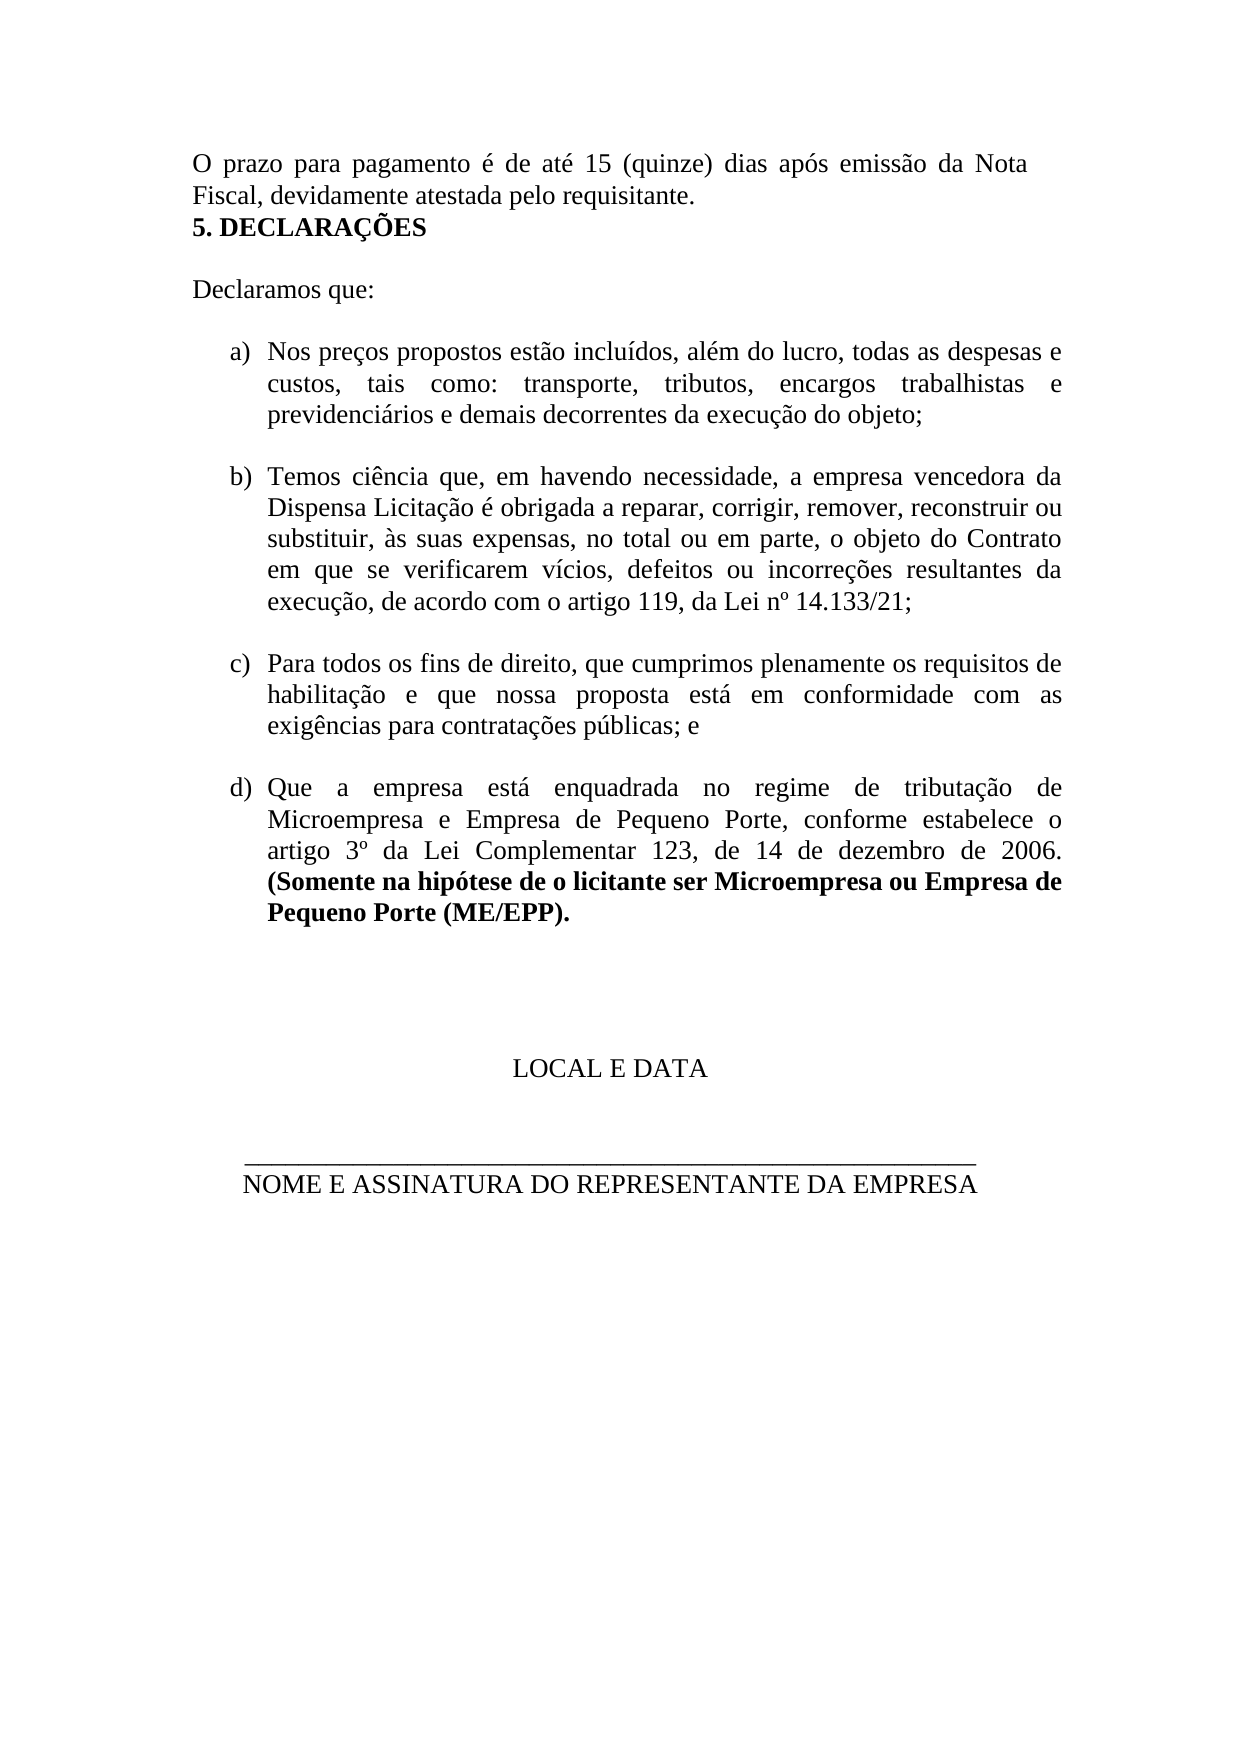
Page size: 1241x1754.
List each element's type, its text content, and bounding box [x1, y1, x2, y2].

text 5. DECLARAÇÕES [192, 211, 1028, 242]
text Declaramos que: [192, 273, 1028, 304]
text O prazo para pagamento é de até 15 (quinze) dias após emissão da Nota Fiscal, devidamente atestada pelo requisitante. [192, 148, 1028, 210]
list Temos ciência que, em havendo necessidade, a empresa vencedora da Dispensa Licitação é obrigada a reparar, corrigir, remover, reconstruir ou substituir, às suas expensas, no total ou em parte, o objeto do Contrato em que se verificarem vícios, defeitos ou incorreções resultantes da execução, de acordo com o artigo 119, da Lei nº 14.133/21; [229, 460, 1063, 616]
list Para todos os fins de direito, que cumprimos plenamente os requisitos de habilitação e que nossa proposta está em conformidade com as exigências para contratações públicas; e [229, 647, 1063, 740]
text NOME E ASSINATURA DO REPRESENTANTE DA EMPRESA [192, 1168, 1028, 1199]
text ______________________________________________________ [192, 1137, 1028, 1168]
list Que a empresa está enquadrada no regime de tributação de Microempresa e Empresa de Pequeno Porte, conforme estabelece o artigo 3º da Lei Complementar 123, de 14 de dezembro de 2006. (Somente na hipótese de o licitante ser Microempresa ou Empresa de Pequeno Porte (ME/EPP). [229, 772, 1063, 927]
list Nos preços propostos estão incluídos, além do lucro, todas as despesas e custos, tais como: transporte, tributos, encargos trabalhistas e previdenciários e demais decorrentes da execução do objeto; [229, 336, 1063, 429]
text LOCAL E DATA [192, 1052, 1028, 1083]
